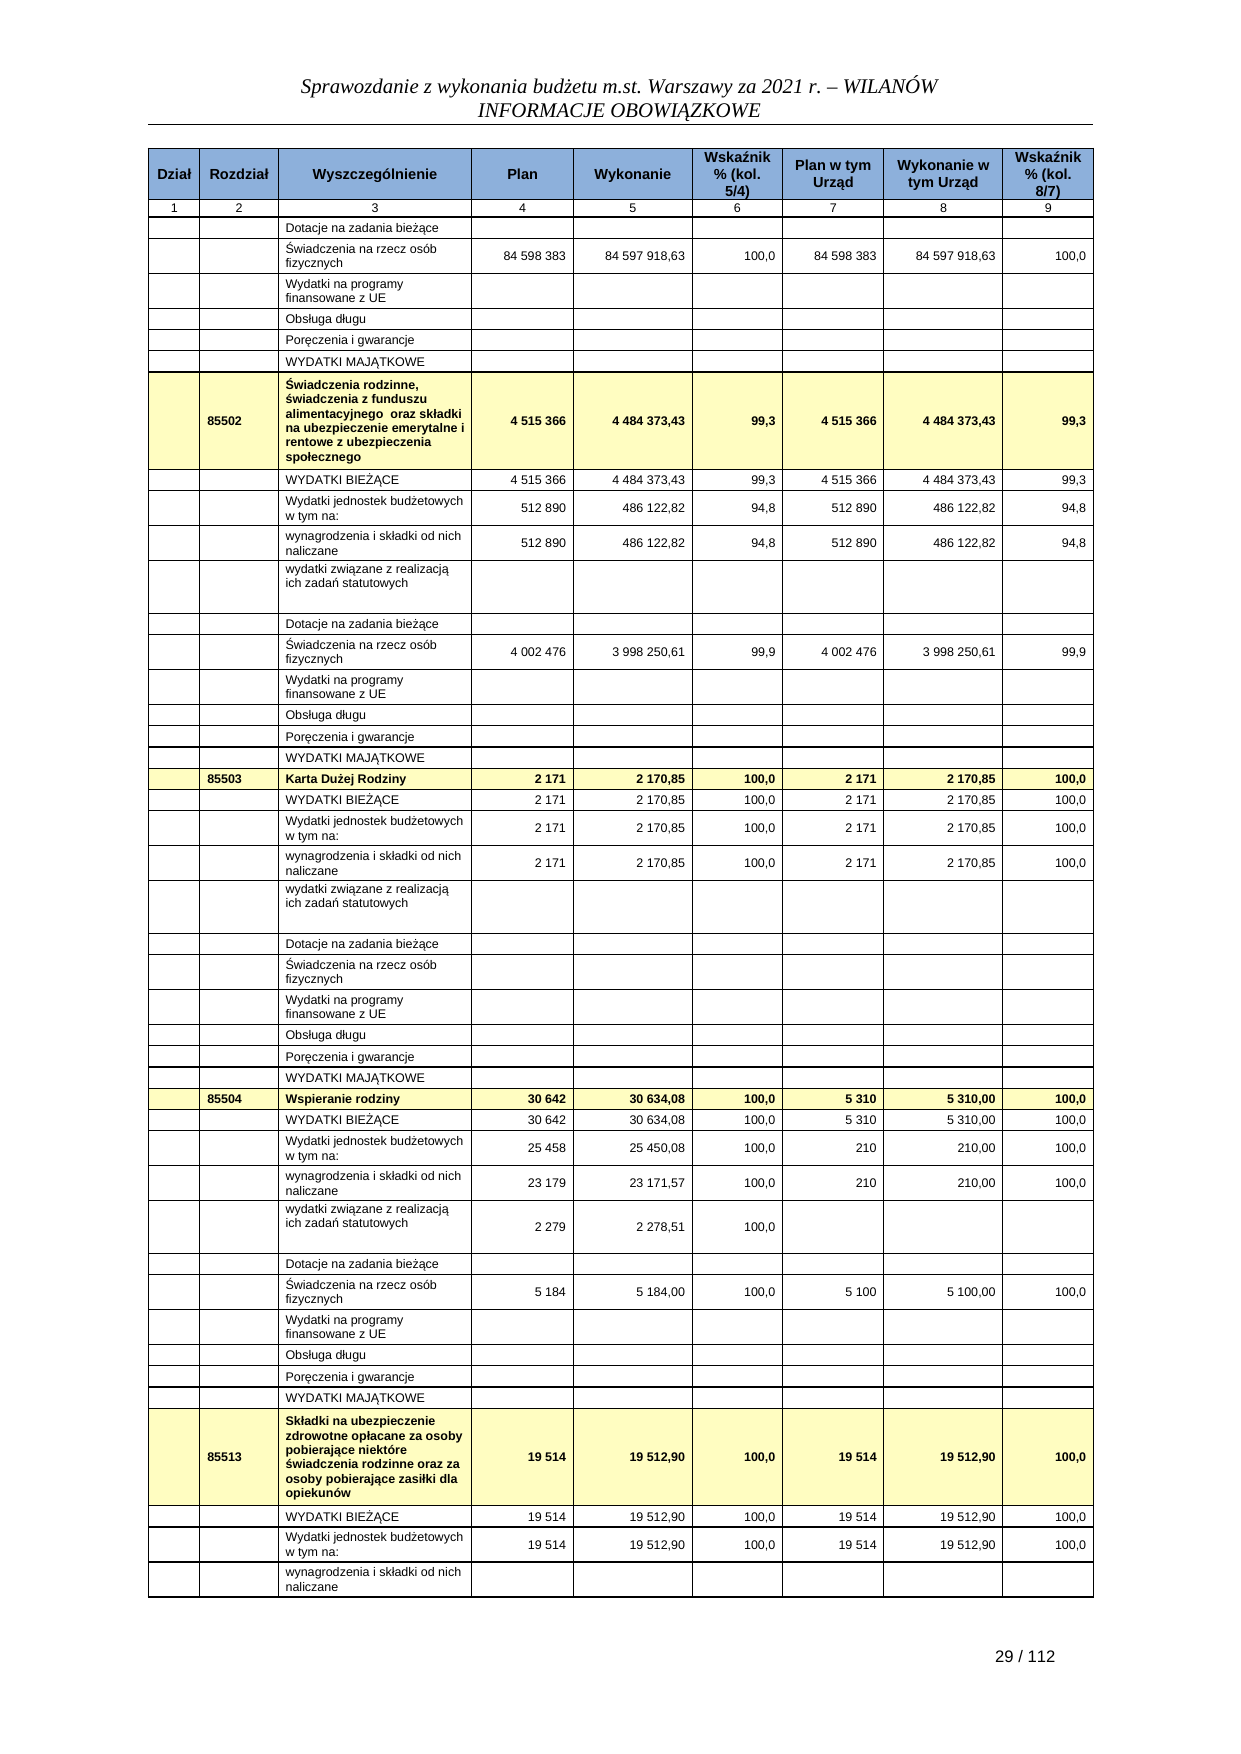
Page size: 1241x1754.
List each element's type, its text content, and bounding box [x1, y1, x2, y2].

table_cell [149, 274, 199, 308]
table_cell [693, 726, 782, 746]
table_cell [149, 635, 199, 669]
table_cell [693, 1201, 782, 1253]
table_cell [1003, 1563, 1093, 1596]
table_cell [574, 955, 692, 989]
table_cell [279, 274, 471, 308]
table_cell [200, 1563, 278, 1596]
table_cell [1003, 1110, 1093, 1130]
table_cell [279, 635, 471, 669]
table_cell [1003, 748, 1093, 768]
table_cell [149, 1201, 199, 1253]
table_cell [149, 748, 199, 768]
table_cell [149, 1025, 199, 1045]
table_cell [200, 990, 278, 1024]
table_header Wskaźnik % (kol. 5/4) [693, 149, 782, 199]
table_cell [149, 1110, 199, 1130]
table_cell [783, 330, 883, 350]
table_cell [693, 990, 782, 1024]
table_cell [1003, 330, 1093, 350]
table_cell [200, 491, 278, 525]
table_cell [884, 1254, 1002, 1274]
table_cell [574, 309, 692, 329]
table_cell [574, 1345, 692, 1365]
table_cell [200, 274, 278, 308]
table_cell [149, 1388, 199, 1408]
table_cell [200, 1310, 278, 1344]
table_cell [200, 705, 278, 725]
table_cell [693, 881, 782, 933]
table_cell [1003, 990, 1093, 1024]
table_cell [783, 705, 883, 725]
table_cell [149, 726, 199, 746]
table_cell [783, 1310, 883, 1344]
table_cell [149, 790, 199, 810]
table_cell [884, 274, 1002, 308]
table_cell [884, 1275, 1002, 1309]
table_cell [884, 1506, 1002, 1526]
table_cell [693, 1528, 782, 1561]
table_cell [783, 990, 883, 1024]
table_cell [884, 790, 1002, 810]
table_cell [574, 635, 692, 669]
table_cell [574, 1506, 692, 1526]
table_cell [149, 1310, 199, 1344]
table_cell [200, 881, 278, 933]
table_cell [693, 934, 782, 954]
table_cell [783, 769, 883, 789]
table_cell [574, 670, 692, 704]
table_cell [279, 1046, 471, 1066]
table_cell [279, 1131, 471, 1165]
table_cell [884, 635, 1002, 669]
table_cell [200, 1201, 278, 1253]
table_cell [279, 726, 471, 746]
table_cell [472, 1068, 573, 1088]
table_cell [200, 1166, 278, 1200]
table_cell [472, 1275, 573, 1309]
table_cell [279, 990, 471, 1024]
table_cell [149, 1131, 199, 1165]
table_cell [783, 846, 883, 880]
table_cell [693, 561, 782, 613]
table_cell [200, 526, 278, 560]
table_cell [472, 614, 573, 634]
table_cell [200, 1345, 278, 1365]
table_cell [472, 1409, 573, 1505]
table_cell 8 [884, 200, 1002, 216]
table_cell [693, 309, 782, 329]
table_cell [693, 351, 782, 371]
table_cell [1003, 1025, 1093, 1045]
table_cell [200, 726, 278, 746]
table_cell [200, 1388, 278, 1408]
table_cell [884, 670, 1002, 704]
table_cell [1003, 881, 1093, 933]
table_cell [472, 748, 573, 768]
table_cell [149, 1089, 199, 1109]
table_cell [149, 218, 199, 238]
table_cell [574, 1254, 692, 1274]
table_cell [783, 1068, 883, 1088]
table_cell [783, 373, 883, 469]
table_cell 9 [1003, 200, 1093, 216]
table_header Dział [149, 149, 199, 199]
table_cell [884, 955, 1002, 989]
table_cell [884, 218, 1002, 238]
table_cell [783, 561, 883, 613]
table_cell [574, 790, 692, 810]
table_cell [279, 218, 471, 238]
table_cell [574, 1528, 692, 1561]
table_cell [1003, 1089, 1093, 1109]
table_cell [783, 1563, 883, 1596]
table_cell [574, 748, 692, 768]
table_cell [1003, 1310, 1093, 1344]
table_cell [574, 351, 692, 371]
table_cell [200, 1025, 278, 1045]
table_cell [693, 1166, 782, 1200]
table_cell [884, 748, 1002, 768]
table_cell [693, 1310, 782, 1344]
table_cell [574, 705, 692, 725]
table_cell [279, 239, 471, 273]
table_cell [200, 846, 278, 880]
table_header Wskaźnik % (kol. 8/7) [1003, 149, 1093, 199]
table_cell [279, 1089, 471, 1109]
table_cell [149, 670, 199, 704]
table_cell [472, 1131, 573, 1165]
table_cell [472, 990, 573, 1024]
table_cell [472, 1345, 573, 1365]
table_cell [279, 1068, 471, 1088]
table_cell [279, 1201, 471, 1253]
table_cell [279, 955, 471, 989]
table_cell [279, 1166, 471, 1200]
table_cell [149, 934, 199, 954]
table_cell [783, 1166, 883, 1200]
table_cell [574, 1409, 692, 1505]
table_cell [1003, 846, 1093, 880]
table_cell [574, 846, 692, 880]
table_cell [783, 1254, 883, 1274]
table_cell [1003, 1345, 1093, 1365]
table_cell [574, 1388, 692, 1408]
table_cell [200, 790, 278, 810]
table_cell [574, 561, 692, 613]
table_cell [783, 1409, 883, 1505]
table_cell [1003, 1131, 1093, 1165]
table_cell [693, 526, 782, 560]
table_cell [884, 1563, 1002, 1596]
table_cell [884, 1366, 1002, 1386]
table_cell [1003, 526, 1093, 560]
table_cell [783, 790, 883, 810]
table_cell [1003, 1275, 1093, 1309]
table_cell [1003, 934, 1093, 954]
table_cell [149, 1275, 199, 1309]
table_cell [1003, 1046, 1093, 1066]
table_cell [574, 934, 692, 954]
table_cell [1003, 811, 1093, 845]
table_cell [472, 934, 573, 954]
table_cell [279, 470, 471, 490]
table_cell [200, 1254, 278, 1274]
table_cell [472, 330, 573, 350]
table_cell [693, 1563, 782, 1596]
table_header Wykonanie [574, 149, 692, 199]
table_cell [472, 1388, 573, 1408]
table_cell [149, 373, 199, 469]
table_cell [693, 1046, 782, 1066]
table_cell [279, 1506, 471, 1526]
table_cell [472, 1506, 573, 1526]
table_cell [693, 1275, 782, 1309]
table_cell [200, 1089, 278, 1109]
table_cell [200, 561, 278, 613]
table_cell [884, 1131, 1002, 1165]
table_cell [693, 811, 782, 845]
table_header Rozdział [200, 149, 278, 199]
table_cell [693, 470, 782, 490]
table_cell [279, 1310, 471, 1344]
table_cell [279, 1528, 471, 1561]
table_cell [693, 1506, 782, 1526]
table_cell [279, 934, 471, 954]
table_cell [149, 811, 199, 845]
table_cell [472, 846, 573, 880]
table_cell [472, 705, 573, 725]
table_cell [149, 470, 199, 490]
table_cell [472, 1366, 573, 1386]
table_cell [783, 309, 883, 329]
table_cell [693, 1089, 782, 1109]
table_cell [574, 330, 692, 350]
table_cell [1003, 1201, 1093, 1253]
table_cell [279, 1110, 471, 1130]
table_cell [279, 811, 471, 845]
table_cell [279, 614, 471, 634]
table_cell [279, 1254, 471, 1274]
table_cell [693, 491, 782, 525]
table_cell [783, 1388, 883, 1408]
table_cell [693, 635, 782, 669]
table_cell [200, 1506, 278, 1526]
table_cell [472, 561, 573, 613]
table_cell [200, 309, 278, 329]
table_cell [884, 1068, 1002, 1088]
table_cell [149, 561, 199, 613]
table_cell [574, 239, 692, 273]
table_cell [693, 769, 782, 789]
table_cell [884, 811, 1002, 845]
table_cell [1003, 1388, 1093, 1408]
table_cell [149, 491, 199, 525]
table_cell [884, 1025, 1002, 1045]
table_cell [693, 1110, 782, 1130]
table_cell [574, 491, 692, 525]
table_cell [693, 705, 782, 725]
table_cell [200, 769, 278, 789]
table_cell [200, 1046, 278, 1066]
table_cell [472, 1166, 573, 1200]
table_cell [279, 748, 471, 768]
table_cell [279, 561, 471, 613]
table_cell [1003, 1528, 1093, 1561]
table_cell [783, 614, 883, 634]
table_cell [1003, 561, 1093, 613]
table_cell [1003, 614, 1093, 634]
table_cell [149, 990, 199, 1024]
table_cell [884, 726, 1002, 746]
table_cell 4 [472, 200, 573, 216]
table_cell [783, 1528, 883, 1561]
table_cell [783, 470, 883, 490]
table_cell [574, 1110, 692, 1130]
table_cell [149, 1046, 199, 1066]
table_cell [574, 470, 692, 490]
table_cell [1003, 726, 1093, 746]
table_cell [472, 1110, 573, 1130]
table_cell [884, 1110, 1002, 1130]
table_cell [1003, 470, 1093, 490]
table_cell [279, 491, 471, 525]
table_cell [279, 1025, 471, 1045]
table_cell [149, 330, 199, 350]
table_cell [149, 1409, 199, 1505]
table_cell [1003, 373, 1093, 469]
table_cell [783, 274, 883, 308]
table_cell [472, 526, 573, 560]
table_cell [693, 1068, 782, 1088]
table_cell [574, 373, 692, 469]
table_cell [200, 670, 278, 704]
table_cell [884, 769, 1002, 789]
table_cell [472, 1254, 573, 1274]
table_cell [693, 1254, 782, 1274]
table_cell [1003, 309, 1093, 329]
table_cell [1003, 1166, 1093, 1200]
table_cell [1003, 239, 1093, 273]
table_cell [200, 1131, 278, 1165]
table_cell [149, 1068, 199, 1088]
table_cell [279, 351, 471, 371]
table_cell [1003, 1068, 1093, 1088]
table_cell 3 [279, 200, 471, 216]
table_header Wykonanie w tym Urząd [884, 149, 1002, 199]
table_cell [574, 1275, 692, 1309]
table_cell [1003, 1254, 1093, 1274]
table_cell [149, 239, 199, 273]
table_header Plan w tym Urząd [783, 149, 883, 199]
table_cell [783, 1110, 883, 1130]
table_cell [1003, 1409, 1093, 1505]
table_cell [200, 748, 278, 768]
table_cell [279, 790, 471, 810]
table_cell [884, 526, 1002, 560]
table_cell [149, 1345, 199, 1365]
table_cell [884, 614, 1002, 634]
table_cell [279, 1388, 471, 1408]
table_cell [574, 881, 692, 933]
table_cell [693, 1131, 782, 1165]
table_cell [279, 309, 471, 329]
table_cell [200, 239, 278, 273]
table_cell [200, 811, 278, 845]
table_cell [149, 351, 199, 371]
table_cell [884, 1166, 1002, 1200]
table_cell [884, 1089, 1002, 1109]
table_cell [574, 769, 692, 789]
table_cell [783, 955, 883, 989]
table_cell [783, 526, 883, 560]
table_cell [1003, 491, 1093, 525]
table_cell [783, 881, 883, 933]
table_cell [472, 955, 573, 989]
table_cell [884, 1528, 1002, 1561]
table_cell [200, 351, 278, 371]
table_cell 7 [783, 200, 883, 216]
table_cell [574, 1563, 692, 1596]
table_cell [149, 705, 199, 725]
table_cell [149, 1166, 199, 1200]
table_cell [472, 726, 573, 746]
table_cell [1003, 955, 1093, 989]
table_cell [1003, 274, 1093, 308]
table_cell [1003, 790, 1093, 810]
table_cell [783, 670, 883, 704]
table_cell 5 [574, 200, 692, 216]
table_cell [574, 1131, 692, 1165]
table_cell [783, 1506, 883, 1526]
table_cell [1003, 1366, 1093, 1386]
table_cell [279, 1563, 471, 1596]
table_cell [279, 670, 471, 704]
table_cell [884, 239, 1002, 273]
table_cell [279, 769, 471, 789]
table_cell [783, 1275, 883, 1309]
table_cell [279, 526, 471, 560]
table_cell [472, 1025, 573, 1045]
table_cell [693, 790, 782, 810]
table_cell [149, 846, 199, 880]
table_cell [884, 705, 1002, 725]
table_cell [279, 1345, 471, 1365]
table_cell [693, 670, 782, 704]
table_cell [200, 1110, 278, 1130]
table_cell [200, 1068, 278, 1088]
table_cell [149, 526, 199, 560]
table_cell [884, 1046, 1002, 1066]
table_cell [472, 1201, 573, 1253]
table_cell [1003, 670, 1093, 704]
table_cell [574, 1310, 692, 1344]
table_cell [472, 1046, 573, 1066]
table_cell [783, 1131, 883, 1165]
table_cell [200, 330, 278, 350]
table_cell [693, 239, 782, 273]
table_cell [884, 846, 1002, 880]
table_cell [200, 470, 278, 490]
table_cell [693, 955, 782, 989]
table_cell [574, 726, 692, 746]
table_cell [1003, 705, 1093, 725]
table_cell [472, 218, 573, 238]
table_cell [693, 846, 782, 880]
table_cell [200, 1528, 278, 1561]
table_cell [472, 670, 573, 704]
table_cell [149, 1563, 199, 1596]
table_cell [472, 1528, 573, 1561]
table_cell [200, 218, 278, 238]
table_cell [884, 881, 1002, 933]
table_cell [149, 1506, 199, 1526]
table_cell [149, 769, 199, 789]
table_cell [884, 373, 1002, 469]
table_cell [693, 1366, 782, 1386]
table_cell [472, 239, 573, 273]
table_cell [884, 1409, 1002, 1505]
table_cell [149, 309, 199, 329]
table_header Wyszczególnienie [279, 149, 471, 199]
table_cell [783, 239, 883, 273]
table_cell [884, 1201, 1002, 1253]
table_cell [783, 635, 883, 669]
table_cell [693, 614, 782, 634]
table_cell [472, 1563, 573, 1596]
table_cell 6 [693, 200, 782, 216]
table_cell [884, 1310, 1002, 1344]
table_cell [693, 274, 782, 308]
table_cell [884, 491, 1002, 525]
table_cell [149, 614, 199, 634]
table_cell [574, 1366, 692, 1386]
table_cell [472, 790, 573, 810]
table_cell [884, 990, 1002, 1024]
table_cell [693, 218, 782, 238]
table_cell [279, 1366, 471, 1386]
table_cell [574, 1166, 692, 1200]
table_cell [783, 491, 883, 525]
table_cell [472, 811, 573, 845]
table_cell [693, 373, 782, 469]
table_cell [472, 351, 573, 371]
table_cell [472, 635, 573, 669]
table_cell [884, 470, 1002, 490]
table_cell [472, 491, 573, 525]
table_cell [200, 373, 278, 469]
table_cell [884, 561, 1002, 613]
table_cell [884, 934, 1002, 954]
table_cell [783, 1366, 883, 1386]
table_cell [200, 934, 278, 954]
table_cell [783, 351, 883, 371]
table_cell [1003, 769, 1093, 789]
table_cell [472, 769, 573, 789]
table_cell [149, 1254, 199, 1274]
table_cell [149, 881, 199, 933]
table_header Plan [472, 149, 573, 199]
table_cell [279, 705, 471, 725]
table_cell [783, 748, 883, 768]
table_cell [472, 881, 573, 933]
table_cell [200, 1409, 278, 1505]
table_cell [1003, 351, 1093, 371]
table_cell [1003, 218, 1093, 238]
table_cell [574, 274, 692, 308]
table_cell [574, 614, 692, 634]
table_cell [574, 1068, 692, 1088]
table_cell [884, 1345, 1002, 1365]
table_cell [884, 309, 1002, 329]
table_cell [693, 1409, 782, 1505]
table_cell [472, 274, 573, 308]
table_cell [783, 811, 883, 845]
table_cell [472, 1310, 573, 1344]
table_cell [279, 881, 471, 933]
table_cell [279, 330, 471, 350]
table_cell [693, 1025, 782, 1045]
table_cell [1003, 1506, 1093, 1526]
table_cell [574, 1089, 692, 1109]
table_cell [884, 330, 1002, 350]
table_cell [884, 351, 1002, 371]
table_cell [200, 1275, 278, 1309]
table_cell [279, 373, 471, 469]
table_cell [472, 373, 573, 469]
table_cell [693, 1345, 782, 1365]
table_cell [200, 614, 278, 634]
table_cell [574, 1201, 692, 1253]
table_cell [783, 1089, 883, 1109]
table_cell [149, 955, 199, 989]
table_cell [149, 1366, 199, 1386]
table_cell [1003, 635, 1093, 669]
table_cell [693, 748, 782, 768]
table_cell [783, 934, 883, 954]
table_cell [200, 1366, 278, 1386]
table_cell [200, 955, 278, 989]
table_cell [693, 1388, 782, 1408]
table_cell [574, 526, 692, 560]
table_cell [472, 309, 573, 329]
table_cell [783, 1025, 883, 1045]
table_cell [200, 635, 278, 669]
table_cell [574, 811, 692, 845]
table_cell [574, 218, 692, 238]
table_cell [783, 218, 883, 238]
table_cell 2 [200, 200, 278, 216]
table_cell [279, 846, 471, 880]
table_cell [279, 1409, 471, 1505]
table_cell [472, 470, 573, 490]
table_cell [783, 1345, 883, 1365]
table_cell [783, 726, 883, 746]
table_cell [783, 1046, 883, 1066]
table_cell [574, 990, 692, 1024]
table_cell 1 [149, 200, 199, 216]
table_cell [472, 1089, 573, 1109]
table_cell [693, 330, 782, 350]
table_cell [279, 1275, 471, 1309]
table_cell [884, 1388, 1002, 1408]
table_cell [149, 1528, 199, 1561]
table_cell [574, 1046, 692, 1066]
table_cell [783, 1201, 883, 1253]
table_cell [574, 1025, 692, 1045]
